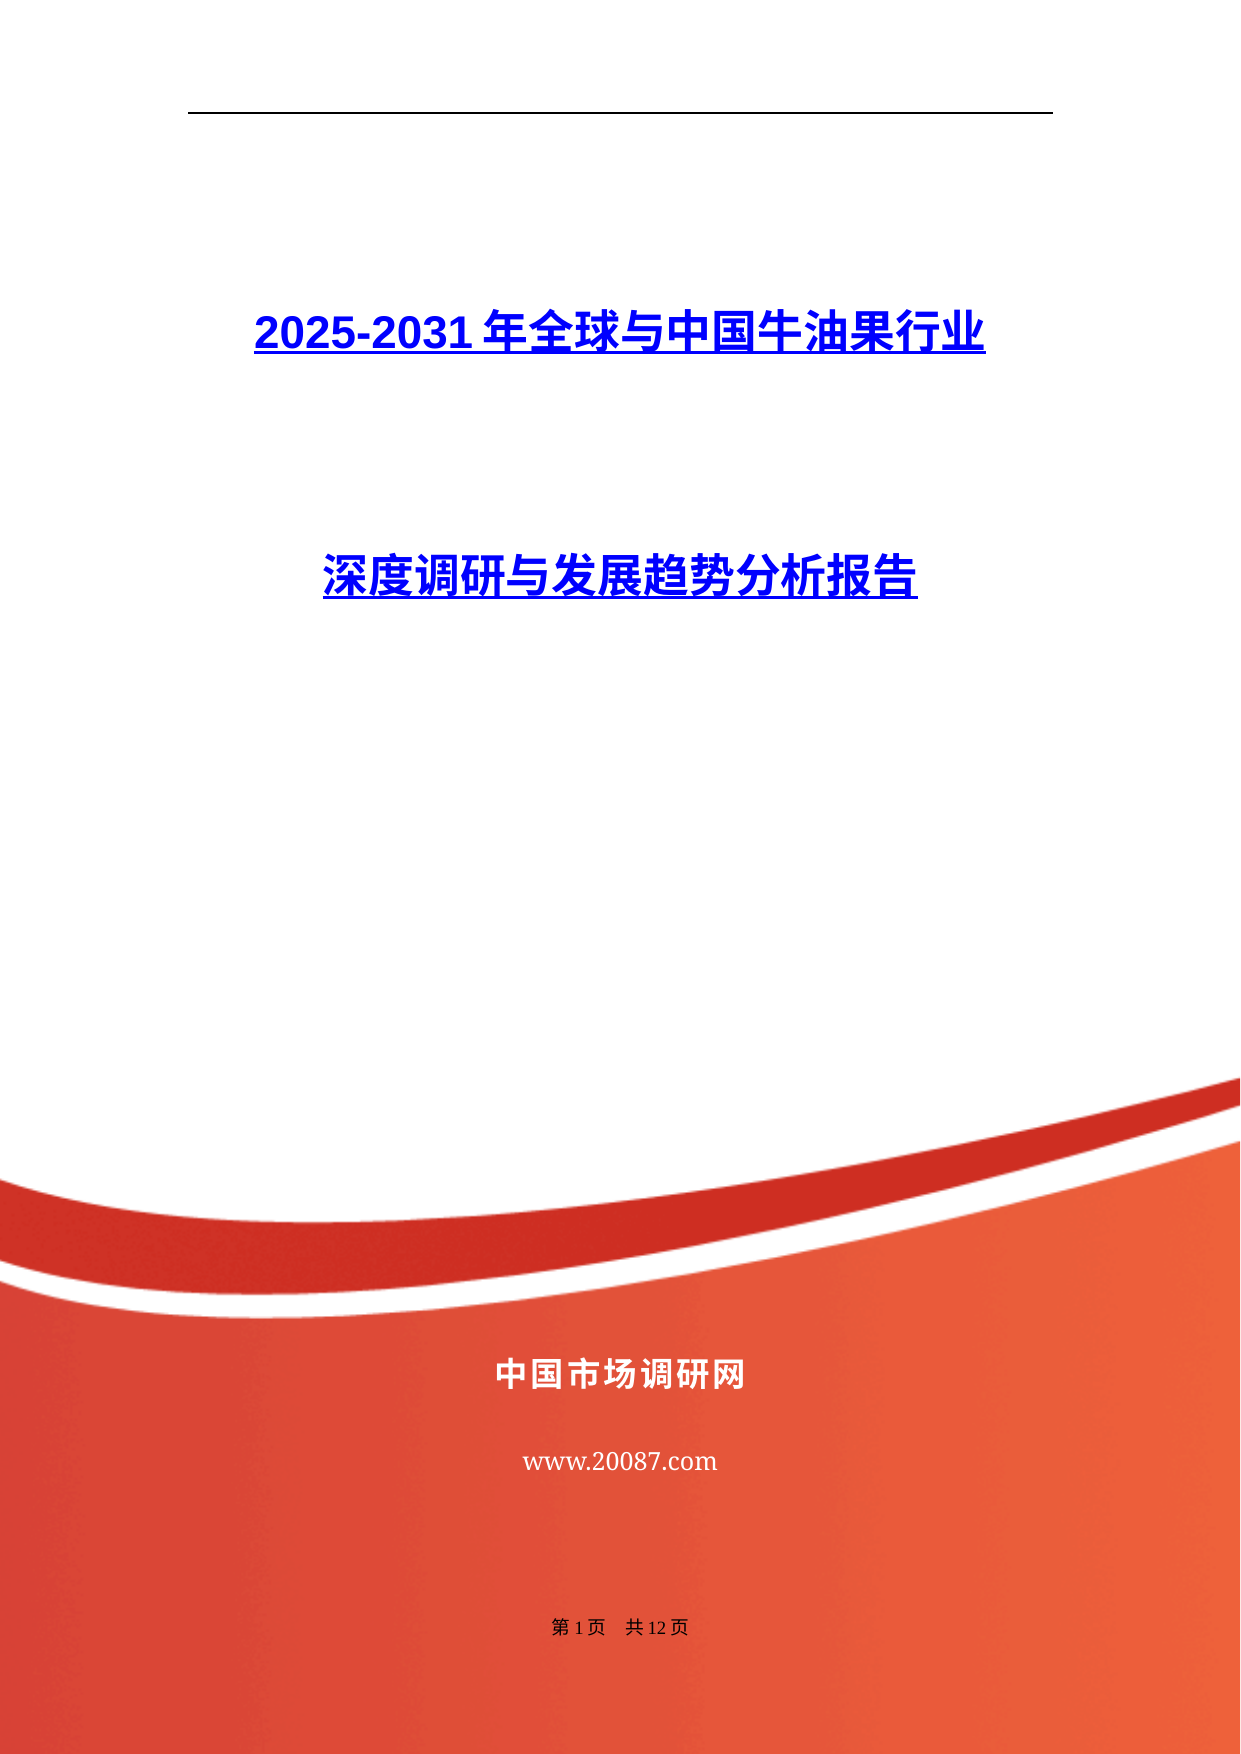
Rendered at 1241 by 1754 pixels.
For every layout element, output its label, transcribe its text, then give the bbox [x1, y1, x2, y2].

text www.20087.com [187, 1428, 1053, 1493]
table_header 2025-2031年全球与中国牛油果行业深度调研与发展趋势分析报告 [188, 207, 1053, 773]
subtitle 中国市场调研网 [187, 1339, 1053, 1404]
picture [0, 1006, 1241, 1754]
